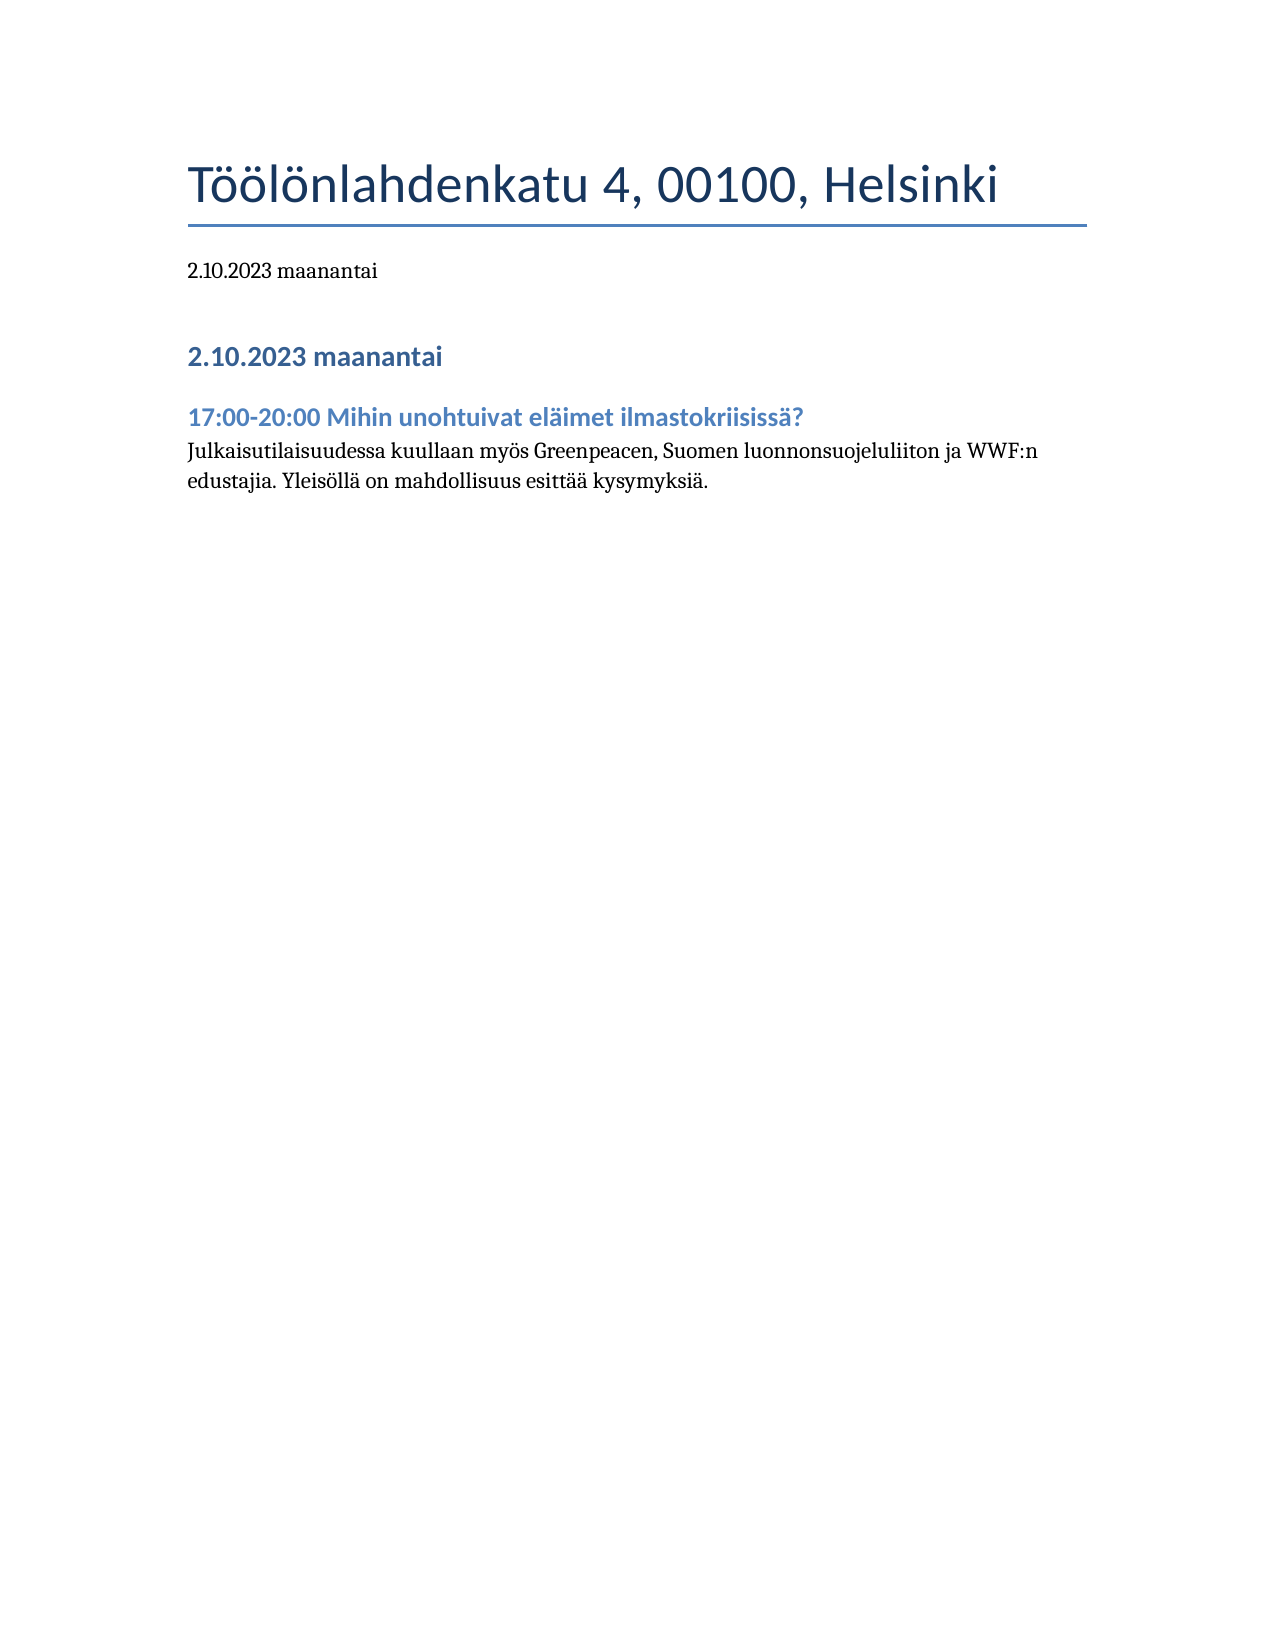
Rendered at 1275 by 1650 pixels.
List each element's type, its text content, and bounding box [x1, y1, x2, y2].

subtitle 17:00-20:00 Mihin unohtuivat eläimet ilmastokriisissä? [187, 400, 1087, 433]
title Töölönlahdenkatu 4, 00100, Helsinki [187, 150, 1087, 227]
text Julkaisutilaisuudessa kuullaan myös Greenpeacen, Suomen luonnonsuojeluliiton ja WWF:n edustajia. Yleisöllä on mahdollisuus esittää kysymyksiä. [187, 438, 1087, 494]
text 2.10.2023 maanantai [187, 258, 1087, 284]
subtitle 2.10.2023 maanantai [187, 338, 1087, 374]
